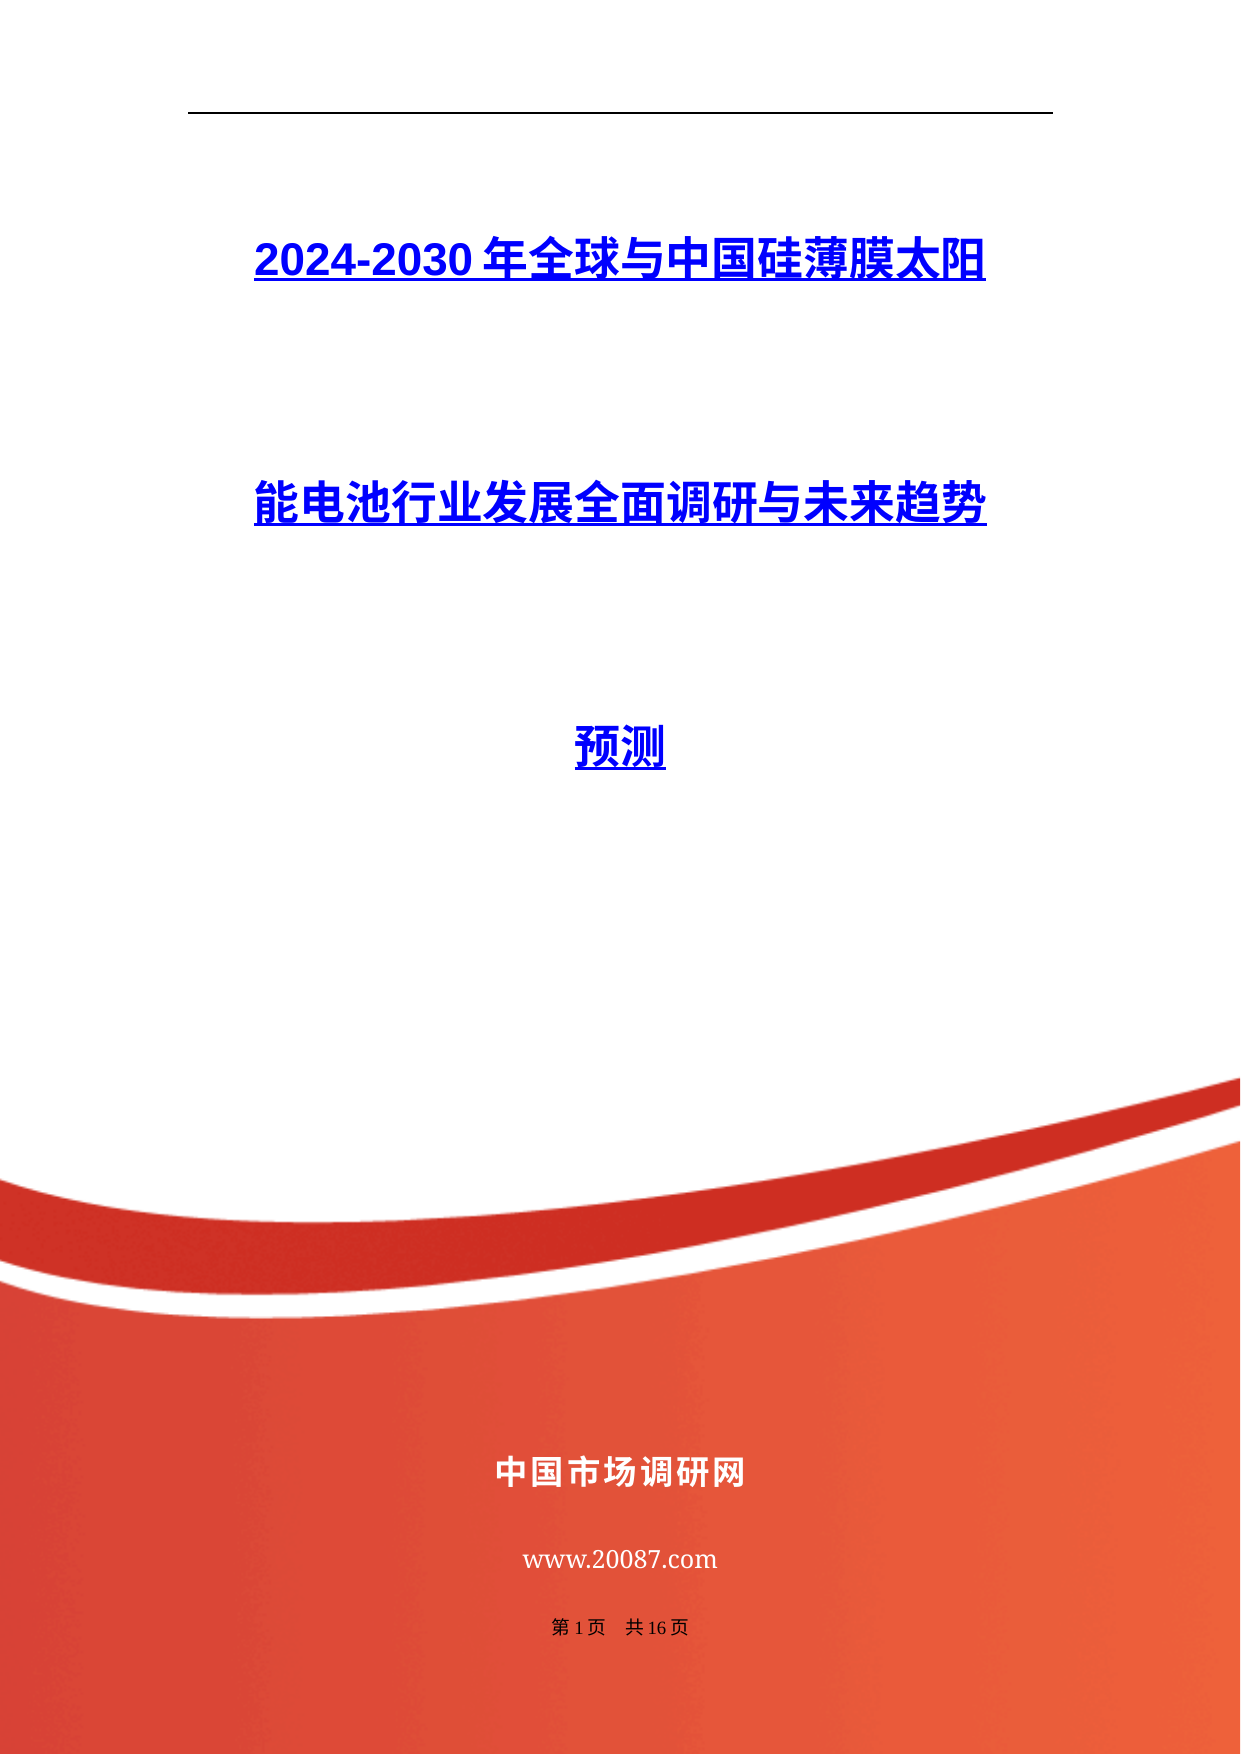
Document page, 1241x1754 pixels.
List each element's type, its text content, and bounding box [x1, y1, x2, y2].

table_header 2024-2030年全球与中国硅薄膜太阳能电池行业发展全面调研与未来趋势预测 [188, 207, 1053, 871]
subtitle 中国市场调研网 [187, 1437, 1053, 1502]
picture [0, 1006, 1241, 1754]
text www.20087.com [187, 1526, 1053, 1591]
